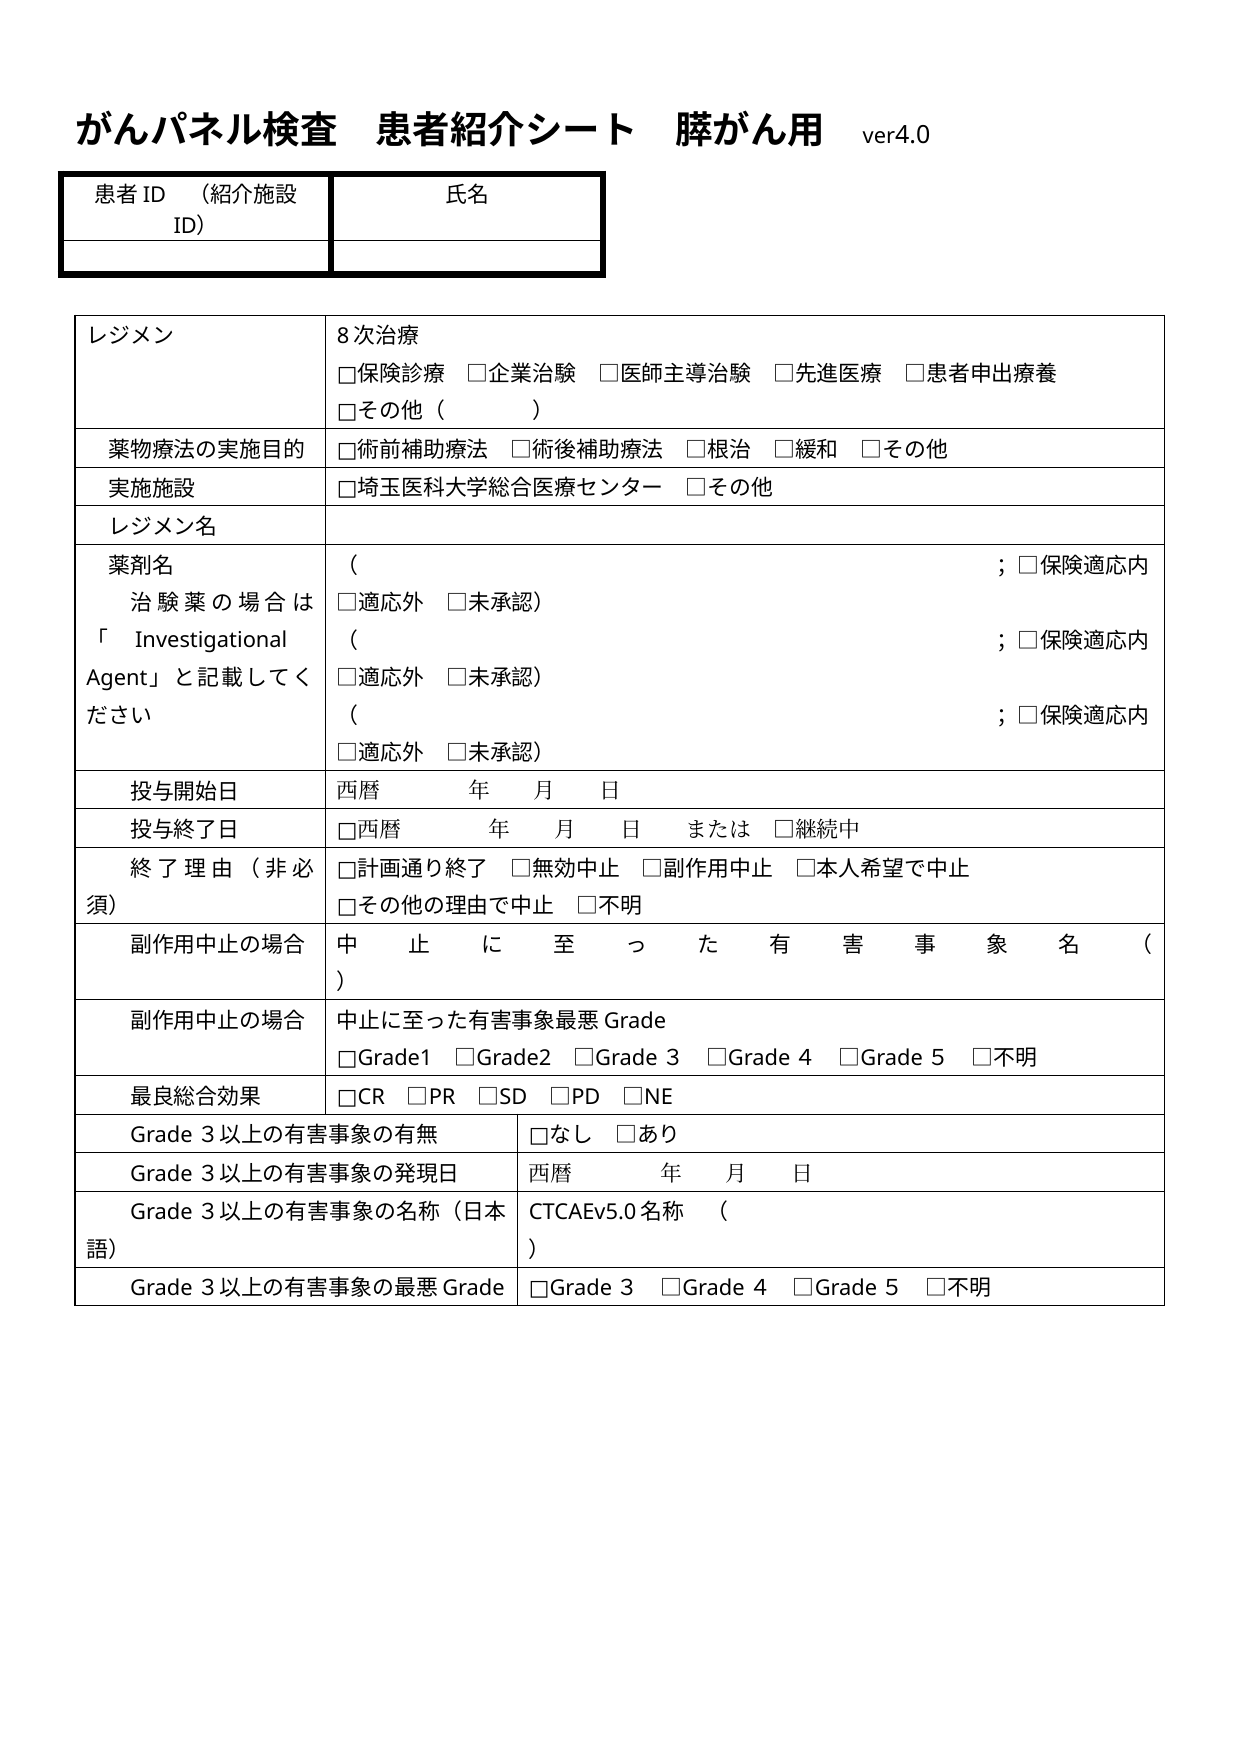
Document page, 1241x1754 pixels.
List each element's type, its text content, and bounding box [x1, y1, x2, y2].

table_cell □術前補助療法 □術後補助療法 □根治 □緩和 □その他 [326, 429, 1164, 467]
table_cell □CR □PR □SD □PD □NE [326, 1076, 1164, 1113]
table_cell 実施施設 [76, 468, 325, 505]
table_cell CTCAEv5.0名称 （ ） [518, 1192, 1164, 1267]
table_cell □なし □あり [518, 1115, 1164, 1152]
table_cell 薬物療法の実施目的 [76, 429, 325, 467]
table_cell □埼玉医科大学総合医療センター □その他 [326, 468, 1164, 505]
table_cell 副作用中止の場合 [76, 924, 325, 999]
table_cell レジメン名 [76, 506, 325, 544]
table_header レジメン [76, 316, 325, 428]
table_cell [334, 241, 600, 271]
table_cell 投与終了日 [76, 809, 325, 847]
table_cell □Grade３ □Grade４ □Grade５ □不明 [518, 1268, 1164, 1305]
table_cell □西暦 年 月 日 または □継続中 [326, 809, 1164, 847]
table_cell 中止に至った有害事象名（ ） [326, 924, 1164, 999]
table_header 氏名 [334, 177, 600, 240]
table_cell （ ；□保険適応内 □適応外 □未承認） （ ；□保険適応内 □適応外 □未承認） （ ；□保険適応内 □適応外 □未承認） [326, 545, 1164, 770]
table_cell □計画通り終了 □無効中止 □副作用中止 □本人希望で中止 □その他の理由で中止 □不明 [326, 848, 1164, 923]
table_cell 最良総合効果 [76, 1076, 325, 1113]
table_header 8次治療 □保険診療 □企業治験 □医師主導治験 □先進医療 □患者申出療養 □その他（ ） [326, 316, 1164, 428]
table_cell 西暦 年 月 日 [518, 1153, 1164, 1191]
table_cell [326, 506, 1164, 544]
table_cell 西暦 年 月 日 [326, 771, 1164, 808]
table_cell [64, 241, 328, 271]
table_cell Grade３以上の有害事象の発現日 [76, 1153, 517, 1191]
table_cell 投与開始日 [76, 771, 325, 808]
table_cell Grade３以上の有害事象の名称（日本語） [76, 1192, 517, 1267]
table_header 患者ID （紹介施設ID） [64, 177, 328, 240]
table_cell 中止に至った有害事象最悪Grade □Grade1 □Grade2 □Grade３ □Grade４ □Grade５ □不明 [326, 1000, 1164, 1075]
table_cell 副作用中止の場合 [76, 1000, 325, 1075]
table_cell Grade３以上の有害事象の最悪Grade [76, 1268, 517, 1305]
text がんパネル検査 患者紹介シート 膵がん用 ver4.0 [75, 89, 1165, 164]
table_cell 終了理由（非必須） [76, 848, 325, 923]
table_cell 薬剤名 治験薬の場合は「Investigational Agent」と記載してください [76, 545, 325, 770]
table_cell Grade３以上の有害事象の有無 [76, 1115, 517, 1152]
